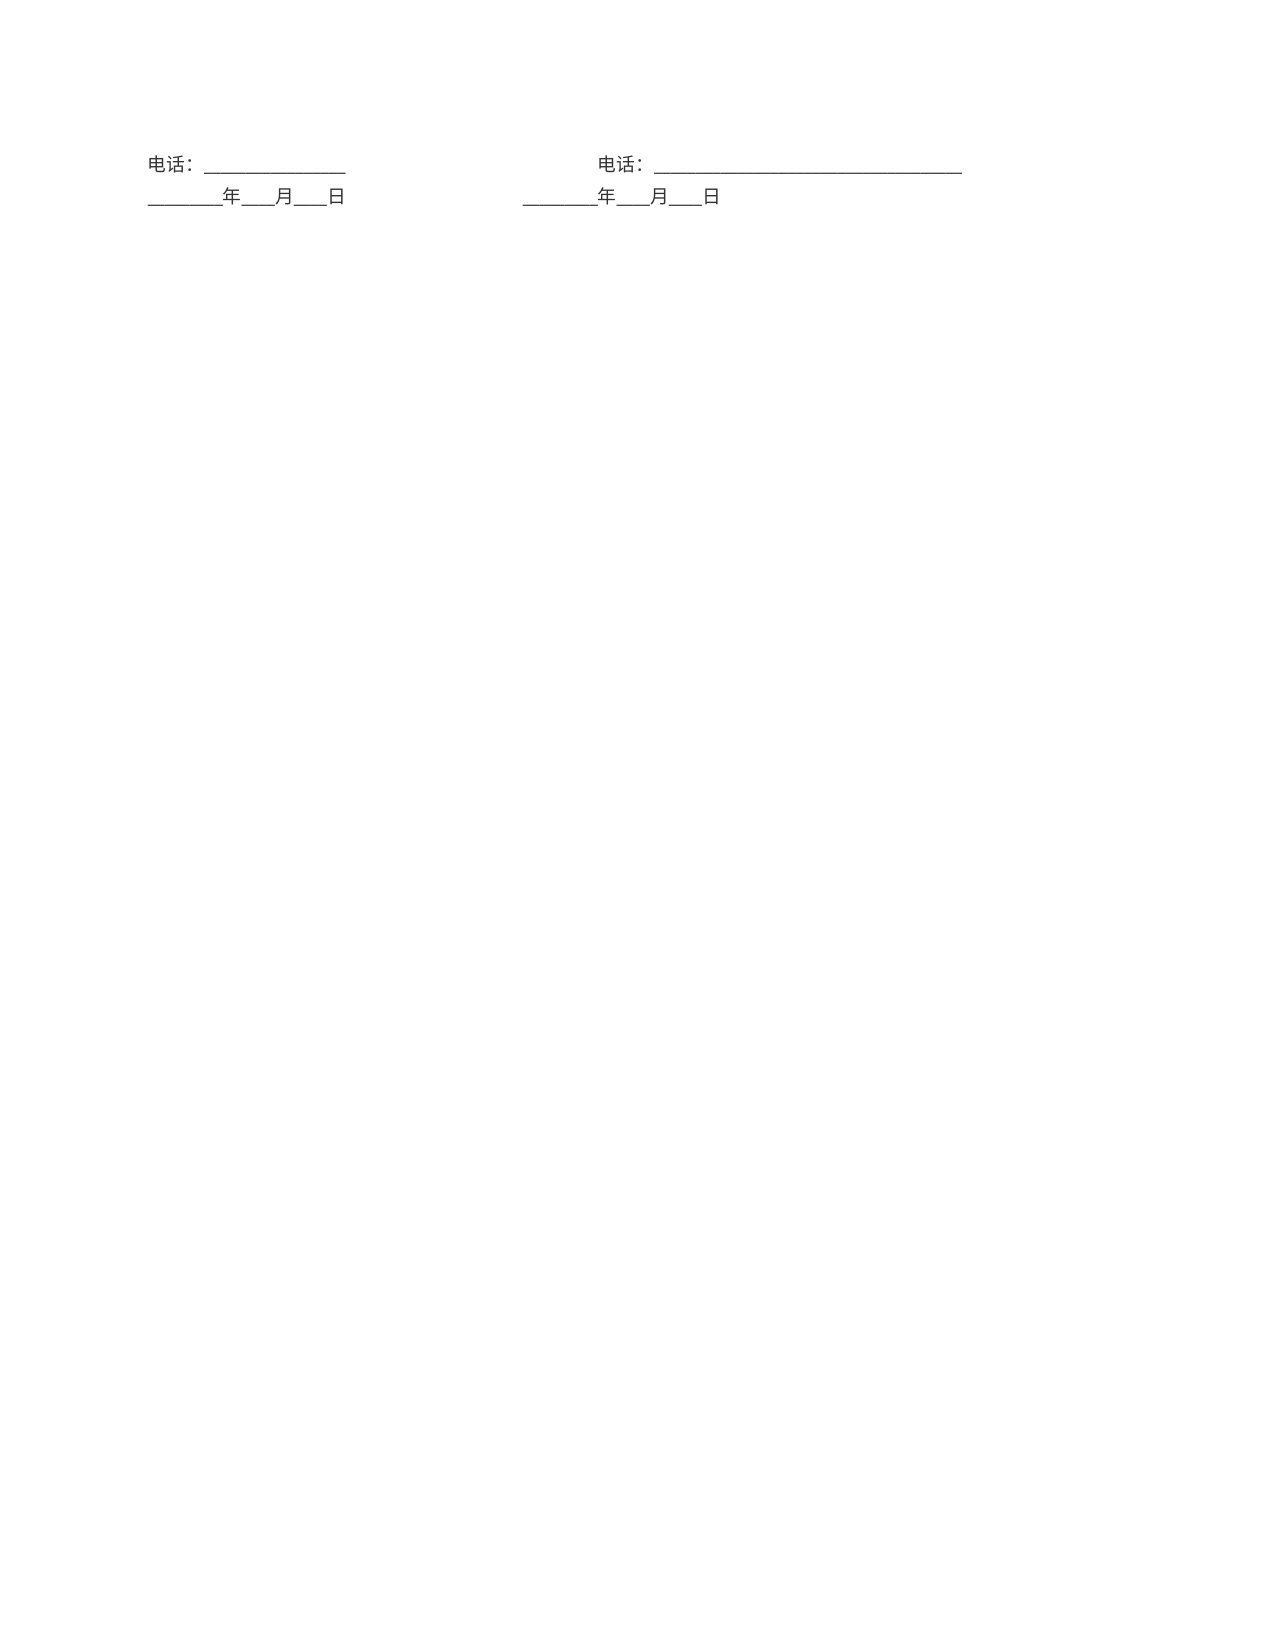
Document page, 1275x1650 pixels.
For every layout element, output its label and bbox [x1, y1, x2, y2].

text [148, 150, 1181, 241]
